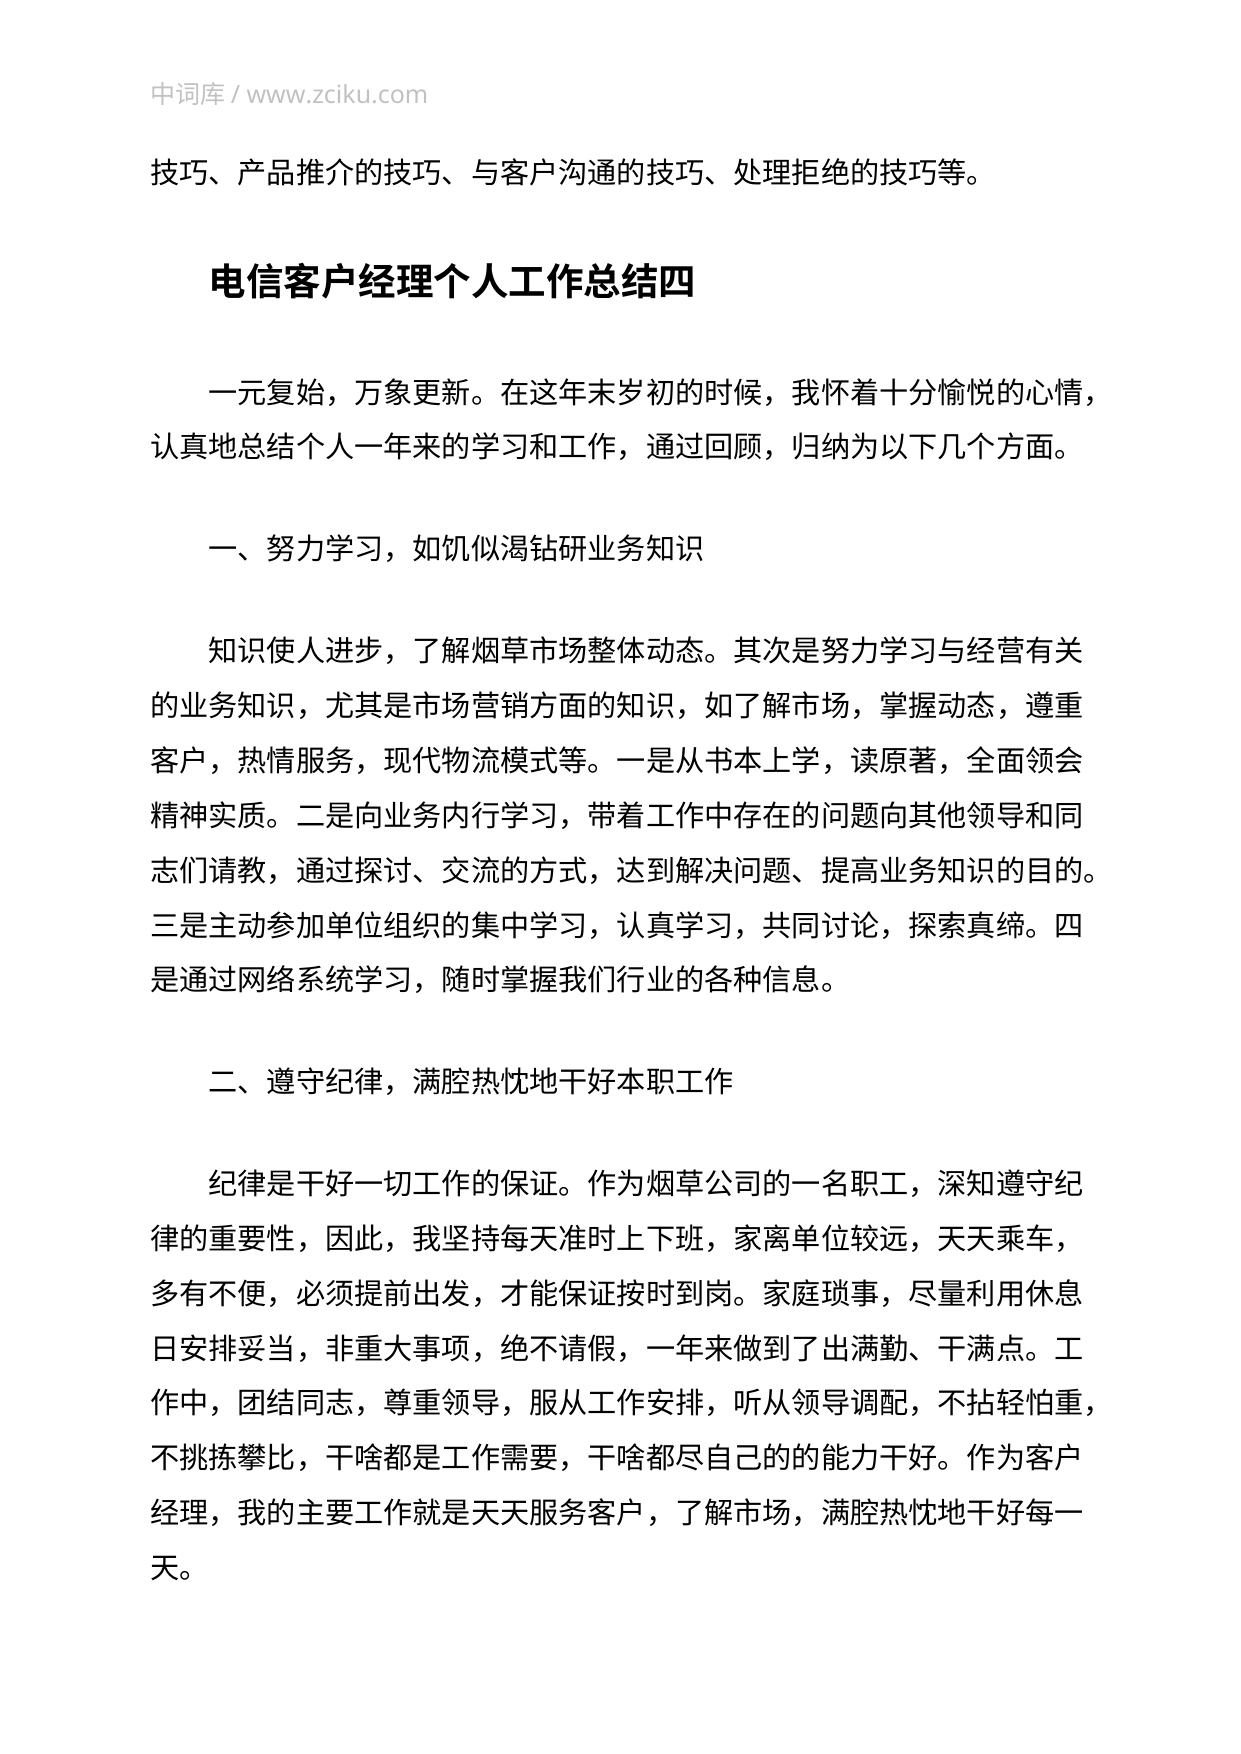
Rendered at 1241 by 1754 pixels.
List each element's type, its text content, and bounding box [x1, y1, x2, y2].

text 电信客户经理个人工作总结四 [150, 252, 1090, 306]
text 一、努力学习，如饥似渴钻研业务知识 [150, 526, 1090, 568]
text 知识使人进步，了解烟草市场整体动态。其次是努力学习与经营有关的业务知识，尤其是市场营销方面的知识，如了解市场，掌握动态，遵重客户，热情服务，现代物流模式等。一是从书本上学，读原著，全面领会精神实质。二是向业务内行学习，带着工作中存在的问题向其他领导和同志们请教，通过探讨、交流的方式，达到解决问题、提高业务知识的目的。三是主动参加单位组织的集中学习，认真学习，共同讨论，探索真缔。四是通过网络系统学习，随时掌握我们行业的各种信息。 [150, 628, 1090, 999]
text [150, 150, 1090, 192]
text 纪律是干好一切工作的保证。作为烟草公司的一名职工，深知遵守纪律的重要性，因此，我坚持每天准时上下班，家离单位较远，天天乘车，多有不便，必须提前出发，才能保证按时到岗。家庭琐事，尽量利用休息日安排妥当，非重大事项，绝不请假，一年来做到了出满勤、干满点。工作中，团结同志，尊重领导，服从工作安排，听从领导调配，不拈轻怕重，不挑拣攀比，干啥都是工作需要，干啥都尽自己的的能力干好。作为客户经理，我的主要工作就是天天服务客户，了解市场，满腔热忱地干好每一天。 [150, 1161, 1090, 1587]
text 一元复始，万象更新。在这年末岁初的时候，我怀着十分愉悦的心情，认真地总结个人一年来的学习和工作，通过回顾，归纳为以下几个方面。 [150, 369, 1090, 466]
text 二、遵守纪律，满腔热忱地干好本职工作 [150, 1059, 1090, 1101]
